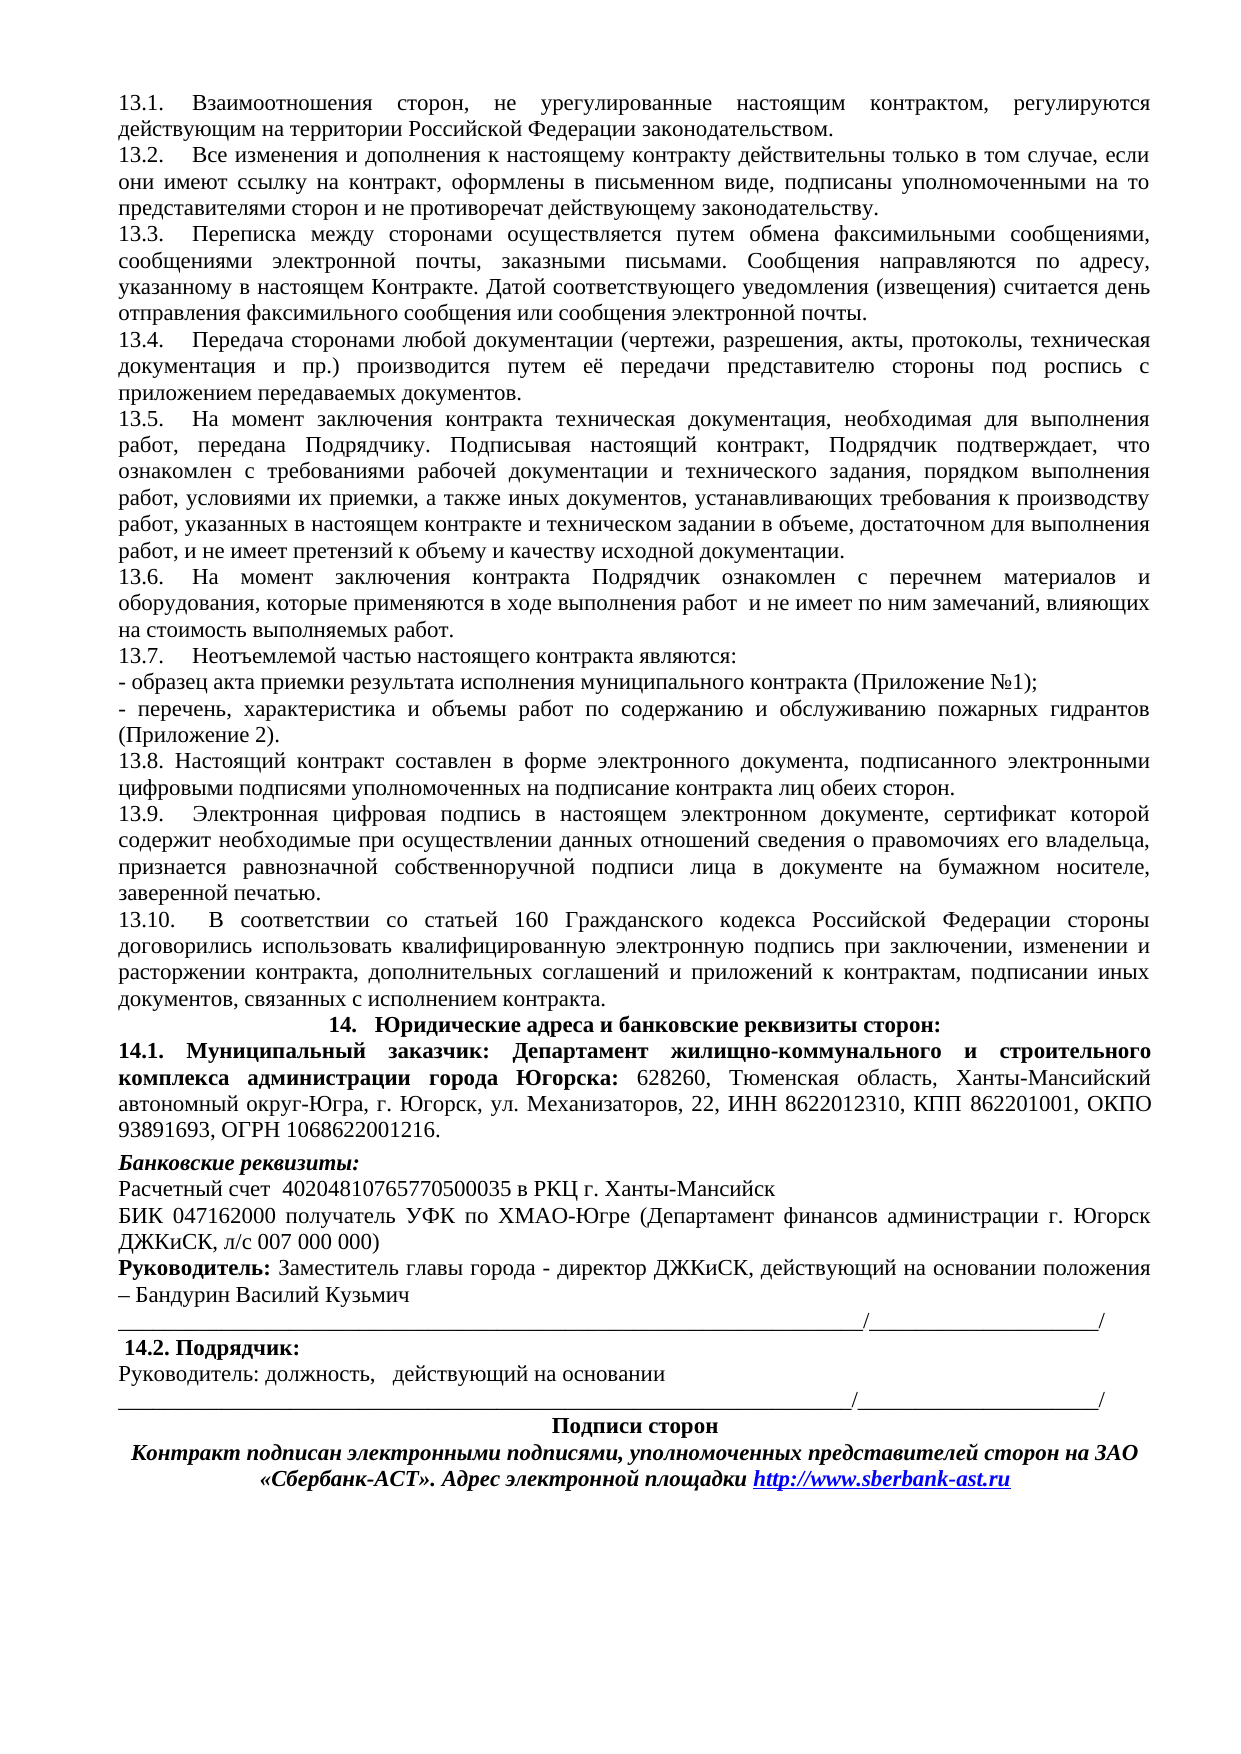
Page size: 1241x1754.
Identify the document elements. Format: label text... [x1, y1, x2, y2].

text ________________________________________________________________/_____________________/ [118, 1386, 1152, 1413]
list Неотъемлемой частью настоящего контракта являются: [118, 642, 1152, 668]
list На момент заключения контракта техническая документация, необходимая для выполнения работ, передана Подрядчику. Подписывая настоящий контракт, Подрядчик подтверждает, что ознакомлен с требованиями рабочей документации и технического задания, порядком выполнения работ, условиями их приемки, а также иных документов, устанавливающих требования к производству работ, указанных в настоящем контракте и техническом задании в объеме, достаточном для выполнения работ, и не имеет претензий к объему и качеству исходной документации. [118, 405, 1152, 563]
list Юридические адреса и банковские реквизиты сторон: [118, 1011, 1152, 1037]
list Передача сторонами любой документации (чертежи, разрешения, акты, протоколы, техническая документация и пр.) производится путем её передачи представителю стороны под роспись с приложением передаваемых документов. [118, 326, 1152, 405]
text Руководитель: Заместитель главы города - директор ДЖКиСК, действующий на основании положения – Бандурин Василий Кузьмич [118, 1254, 1152, 1307]
list Взаимоотношения сторон, не урегулированные настоящим контрактом, регулируются действующим на территории Российской Федерации законодательством. [118, 89, 1152, 141]
list Переписка между сторонами осуществляется путем обмена факсимильными сообщениями, сообщениями электронной почты, заказными письмами. Сообщения направляются по адресу, указанному в настоящем Контракте. Датой соответствующего уведомления (извещения) считается день отправления факсимильного сообщения или сообщения электронной почты. [118, 220, 1152, 326]
text 13.8. Настоящий контракт составлен в форме электронного документа, подписанного электронными цифровыми подписями уполномоченных на подписание контракта лиц обеих сторон. [118, 747, 1152, 800]
text Подписи сторон [118, 1413, 1152, 1439]
text 14.1. Муниципальный заказчик: Департамент жилищно-коммунального и строительного комплекса администрации города Югорска: 628260, Тюменская область, Ханты-Мансийский автономный округ-Югра, г. Югорск, ул. Механизаторов, 22, ИНН 8622012310, КПП 862201001, ОКПО 93891693, ОГРН 1068622001216. [118, 1037, 1152, 1143]
text Контракт подписан электронными подписями, уполномоченных представителей сторон на ЗАО «Сбербанк-АСТ». Адрес электронной площадки http://www.sberbank-ast.ru [118, 1439, 1152, 1492]
text - перечень, характеристика и объемы работ по содержанию и обслуживанию пожарных гидрантов (Приложение 2). [118, 695, 1152, 747]
text БИК 047162000 получатель УФК по ХМАО-Югре (Департамент финансов администрации г. Югорск ДЖКиСК, л/с 007 000 000) [118, 1202, 1152, 1254]
text Расчетный счет 40204810765770500035 в РКЦ г. Ханты-Мансийск [118, 1175, 1152, 1202]
list На момент заключения контракта Подрядчик ознакомлен с перечнем материалов и оборудования, которые применяются в ходе выполнения работ и не имеет по ним замечаний, влияющих на стоимость выполняемых работ. [118, 563, 1152, 642]
list Все изменения и дополнения к настоящему контракту действительны только в том случае, если они имеют ссылку на контракт, оформлены в письменном виде, подписаны уполномоченными на то представителями сторон и не противоречат действующему законодательству. [118, 141, 1152, 220]
text _________________________________________________________________/____________________/ [118, 1307, 1152, 1333]
text Банковские реквизиты: [118, 1149, 1152, 1175]
text 13.10. В соответствии со статьей 160 Гражданского кодекса Российской Федерации стороны договорились использовать квалифицированную электронную подпись при заключении, изменении и расторжении контракта, дополнительных соглашений и приложений к контрактам, подписании иных документов, связанных с исполнением контракта. [118, 906, 1152, 1011]
text 14.2. Подрядчик: [118, 1333, 1152, 1360]
text - образец акта приемки результата исполнения муниципального контракта (Приложение №1); [118, 668, 1152, 695]
text 13.9. Электронная цифровая подпись в настоящем электронном документе, сертификат которой содержит необходимые при осуществлении данных отношений сведения о правомочиях его владельца, признается равнозначной собственноручной подписи лица в документе на бумажном носителе, заверенной печатью. [118, 800, 1152, 906]
text Руководитель: должность, действующий на основании [118, 1360, 1152, 1386]
